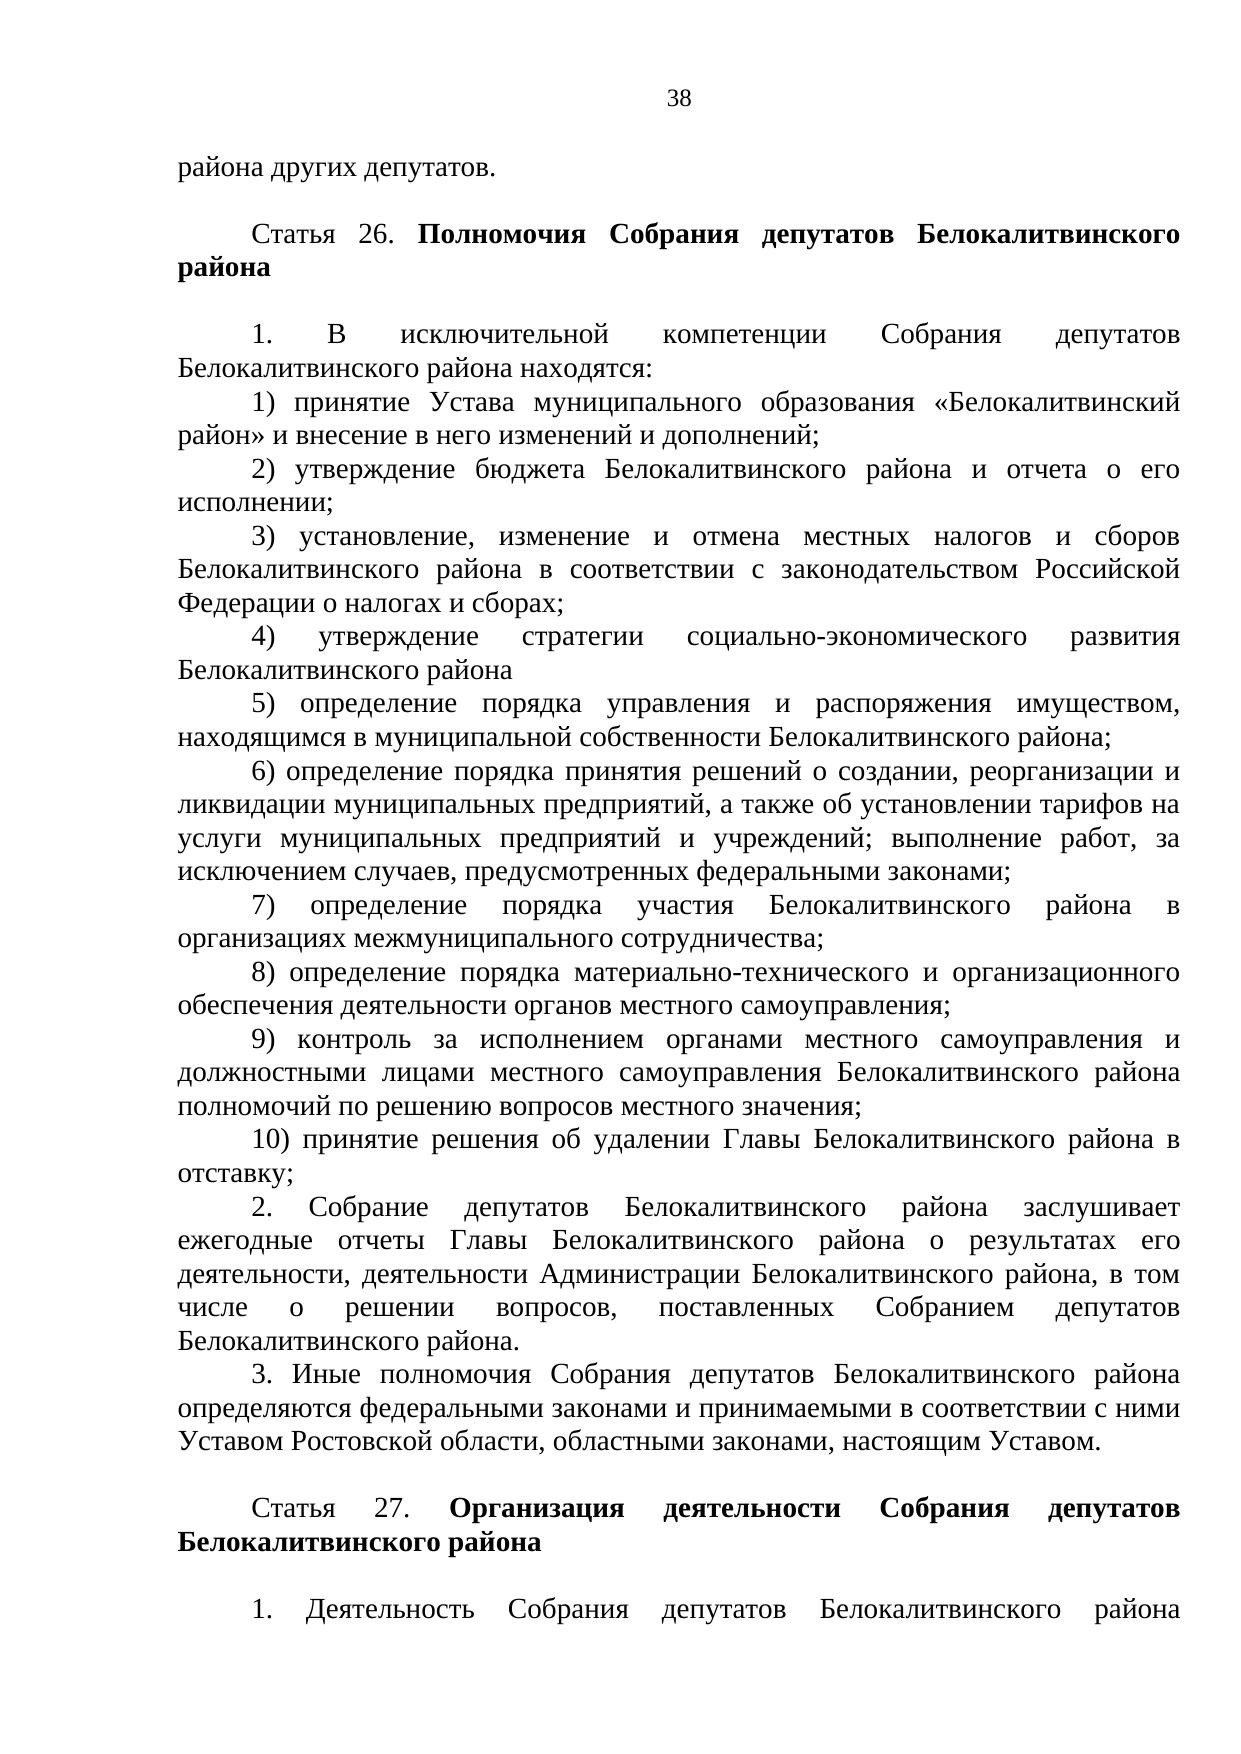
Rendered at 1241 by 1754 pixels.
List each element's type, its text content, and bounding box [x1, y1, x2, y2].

text Статья 26. Полномочия Собрания депутатов Белокалитвинского района [177, 216, 1181, 283]
text 1) принятие Устава муниципального образования «Белокалитвинский район» и внесение в него изменений и дополнений; [177, 384, 1181, 451]
text 5) определение порядка управления и распоряжения имуществом, находящимся в муниципальной собственности Белокалитвинского района; [177, 686, 1181, 753]
text 4) утверждение стратегии социально-экономического развития Белокалитвинского района [177, 618, 1181, 686]
text 2. Собрание депутатов Белокалитвинского района заслушивает ежегодные отчеты Главы Белокалитвинского района о результатах его деятельности, деятельности Администрации Белокалитвинского района, в том числе о решении вопросов, поставленных Собранием депутатов Белокалитвинского района. [177, 1189, 1181, 1356]
text 6) определение порядка принятия решений о создании, реорганизации и ликвидации муниципальных предприятий, а также об установлении тарифов на услуги муниципальных предприятий и учреждений; выполнение работ, за исключением случаев, предусмотренных федеральными законами; [177, 753, 1181, 887]
text 8) определение порядка материально-технического и организационного обеспечения деятельности органов местного самоуправления; [177, 954, 1181, 1021]
text 9) контроль за исполнением органами местного самоуправления и должностными лицами местного самоуправления Белокалитвинского района полномочий по решению вопросов местного значения; [177, 1021, 1181, 1122]
text 1. В исключительной компетенции Собрания депутатов Белокалитвинского района находятся: [177, 317, 1181, 384]
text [177, 149, 1181, 182]
text Статья 27. Организация деятельности Собрания депутатов Белокалитвинского района [177, 1491, 1181, 1558]
text 3) установление, изменение и отмена местных налогов и сборов Белокалитвинского района в соответствии с законодательством Российской Федерации о налогах и сборах; [177, 518, 1181, 618]
text 2) утверждение бюджета Белокалитвинского района и отчета о его исполнении; [177, 451, 1181, 518]
text 7) определение порядка участия Белокалитвинского района в организациях межмуниципального сотрудничества; [177, 887, 1181, 954]
text 10) принятие решения об удалении Главы Белокалитвинского района в отставку; [177, 1122, 1181, 1189]
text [177, 1591, 1181, 1625]
text 3. Иные полномочия Собрания депутатов Белокалитвинского района определяются федеральными законами и принимаемыми в соответствии с ними Уставом Ростовской области, областными законами, настоящим Уставом. [177, 1356, 1181, 1457]
